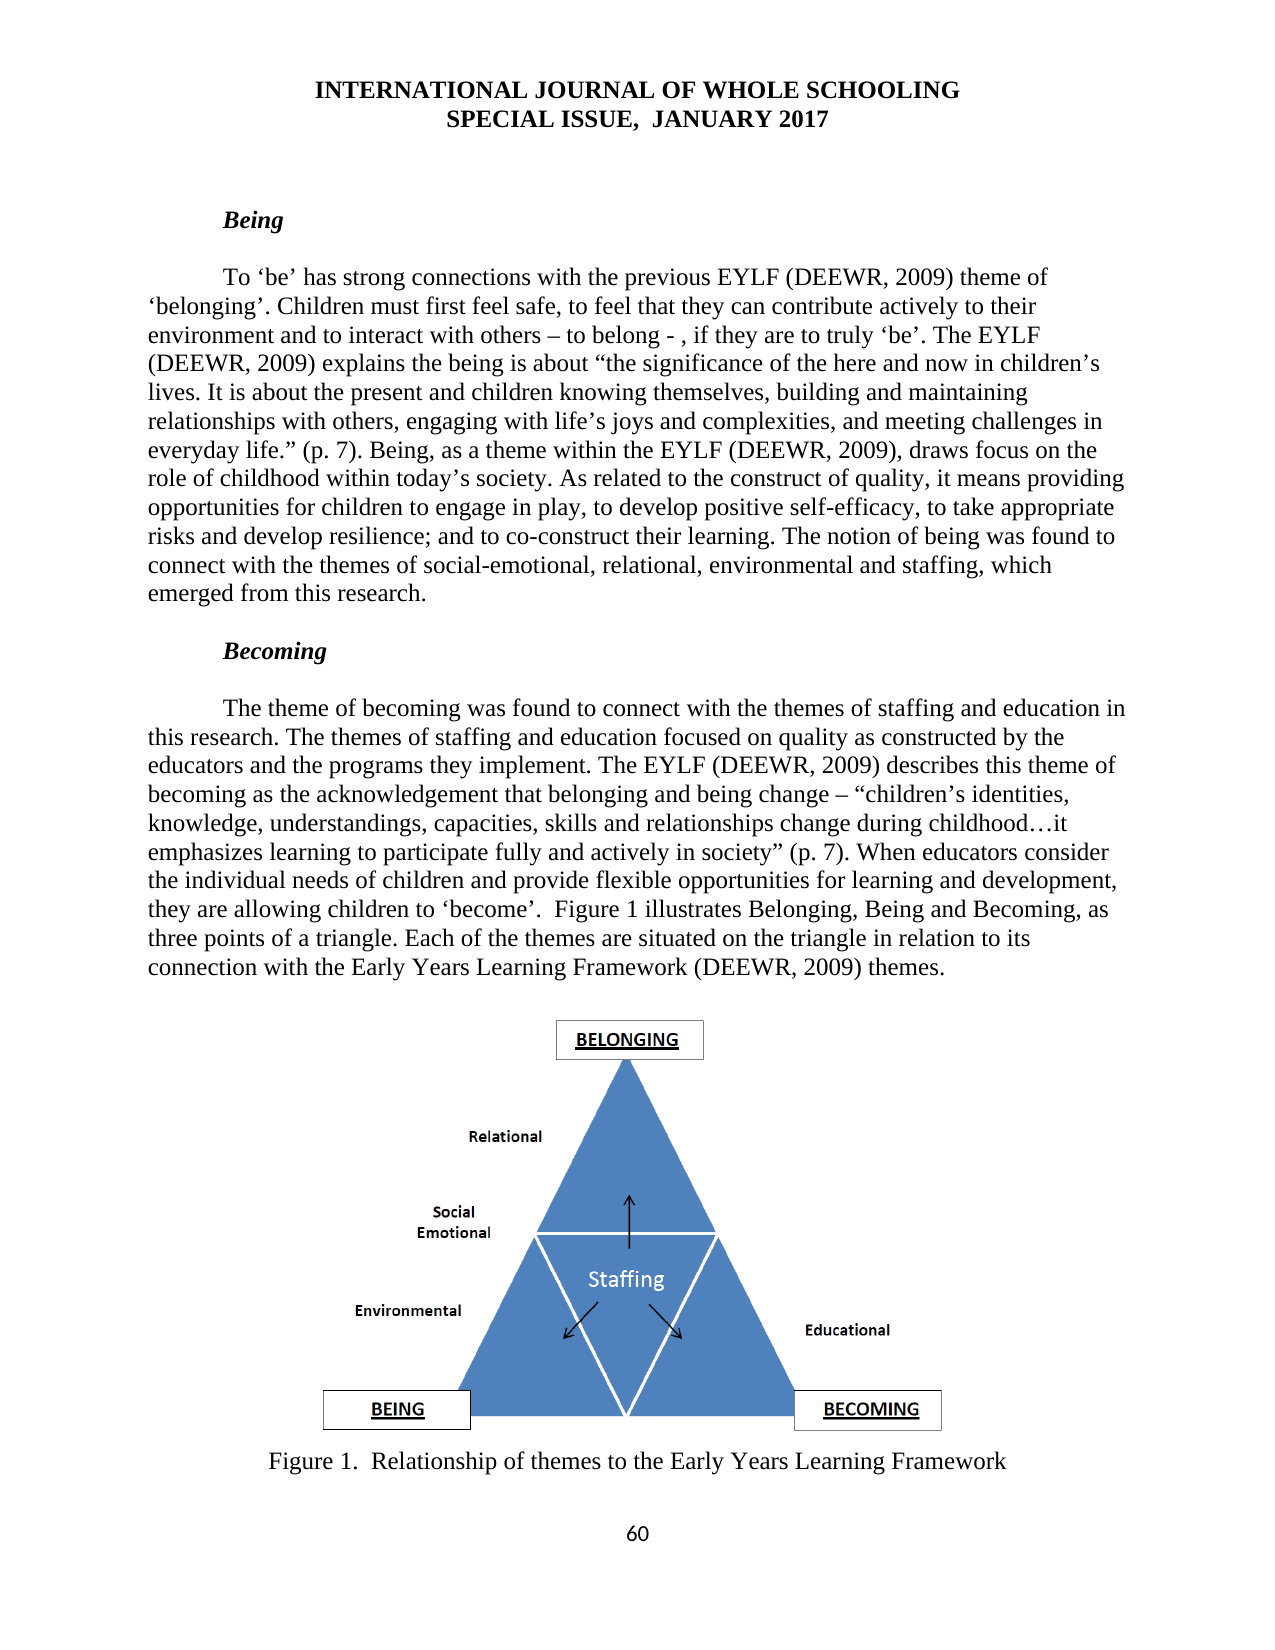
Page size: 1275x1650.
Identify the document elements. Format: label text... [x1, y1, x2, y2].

text The theme of becoming was found to connect with the themes of staffing and education in this research. The themes of staffing and education focused on quality as constructed by the educators and the programs they implement. The EYLF (DEEWR, 2009) describes this theme of becoming as the acknowledgement that belonging and being change – “children’s identities, knowledge, understandings, capacities, skills and relationships change during childhood…it emphasizes learning to participate fully and actively in society” (p. 7). When educators consider the individual needs of children and provide flexible opportunities for learning and development, they are allowing children to ‘become’. Figure 1 illustrates Belonging, Being and Becoming, as three points of a triangle. Each of the themes are situated on the triangle in relation to its connection with the Early Years Learning Framework (DEEWR, 2009) themes. [148, 693, 1127, 980]
text Figure 1. Relationship of themes to the Early Years Learning Framework [148, 1446, 1127, 1474]
text To ‘be’ has strong connections with the previous EYLF (DEEWR, 2009) theme of ‘belonging’. Children must first feel safe, to feel that they can contribute actively to their environment and to interact with others – to belong - , if they are to truly ‘be’. The EYLF (DEEWR, 2009) explains the being is about “the significance of the here and now in children’s lives. It is about the present and children knowing themselves, building and maintaining relationships with others, engaging with life’s joys and complexities, and meeting challenges in everyday life.” (p. 7). Being, as a theme within the EYLF (DEEWR, 2009), draws focus on the role of childhood within today’s society. As related to the construct of quality, it means providing opportunities for children to engage in play, to develop positive self-efficacy, to take appropriate risks and develop resilience; and to co-construct their learning. The notion of being was found to connect with the themes of social-emotional, relational, environmental and staffing, which emerged from this research. [148, 262, 1127, 607]
subtitle Being [148, 206, 1127, 234]
subtitle Becoming [148, 636, 1127, 665]
